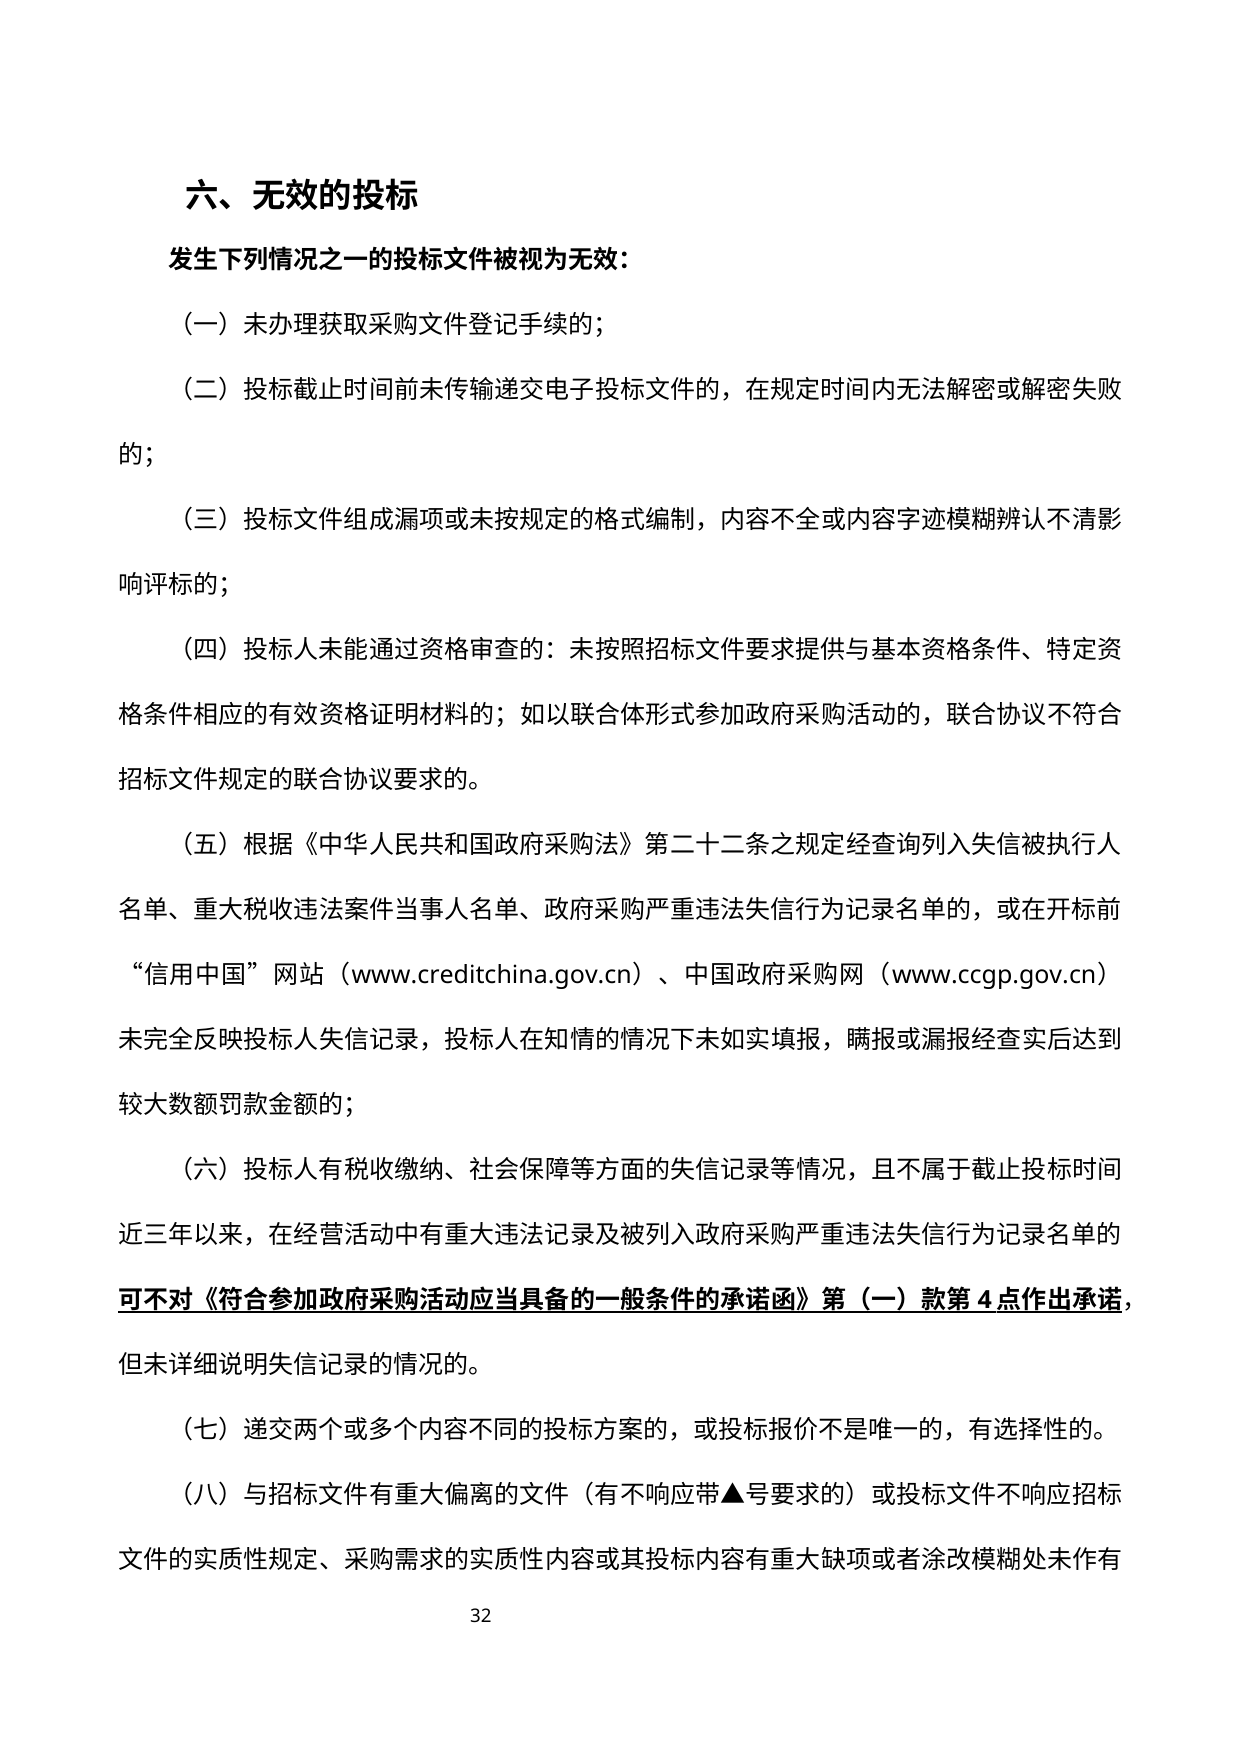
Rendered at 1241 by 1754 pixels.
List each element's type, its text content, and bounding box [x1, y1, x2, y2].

text （二）投标截止时间前未传输递交电子投标文件的，在规定时间内无法解密或解密失败的； [118, 356, 1122, 486]
text （一）未办理获取采购文件登记手续的； [118, 291, 1122, 356]
text （七）递交两个或多个内容不同的投标方案的，或投标报价不是唯一的，有选择性的。 [118, 1396, 1122, 1461]
text （六）投标人有税收缴纳、社会保障等方面的失信记录等情况，且不属于截止投标时间近三年以来，在经营活动中有重大违法记录及被列入政府采购严重违法失信行为记录名单的，可不对《符合参加政府采购活动应当具备的一般条件的承诺函》第（一）款第4点作出承诺，但未详细说明失信记录的情况的。 [118, 1136, 1122, 1311]
text （三）投标文件组成漏项或未按规定的格式编制，内容不全或内容字迹模糊辨认不清影响评标的； [118, 486, 1122, 616]
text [118, 1461, 1122, 1591]
text （五）根据《中华人民共和国政府采购法》第二十二条之规定经查询列入失信被执行人名单、重大税收违法案件当事人名单、政府采购严重违法失信行为记录名单的，或在开标前，“信用中国”网站（www.creditchina.gov.cn）、中国政府采购网（www.ccgp.gov.cn）未完全反映投标人失信记录，投标人在知情的情况下未如实填报，瞒报或漏报经查实后达到较大数额罚款金额的； [118, 811, 1122, 1136]
text 发生下列情况之一的投标文件被视为无效： [118, 226, 1122, 291]
text （四）投标人未能通过资格审查的：未按照招标文件要求提供与基本资格条件、特定资格条件相应的有效资格证明材料的；如以联合体形式参加政府采购活动的，联合协议不符合招标文件规定的联合协议要求的。 [118, 616, 1122, 811]
text （六）投标人有税收缴纳、社会保障等方面的失信记录等情况，且不属于截止投标时间近三年以来，在经营活动中有重大违法记录及被列入政府采购严重违法失信行为记录名单的，可不对《符合参加政府采购活动应当具备的一般条件的承诺函》第（一）款第4点作出承诺，但未详细说明失信记录的情况的。 [118, 1313, 1122, 1396]
text 六、无效的投标 [118, 161, 1122, 226]
